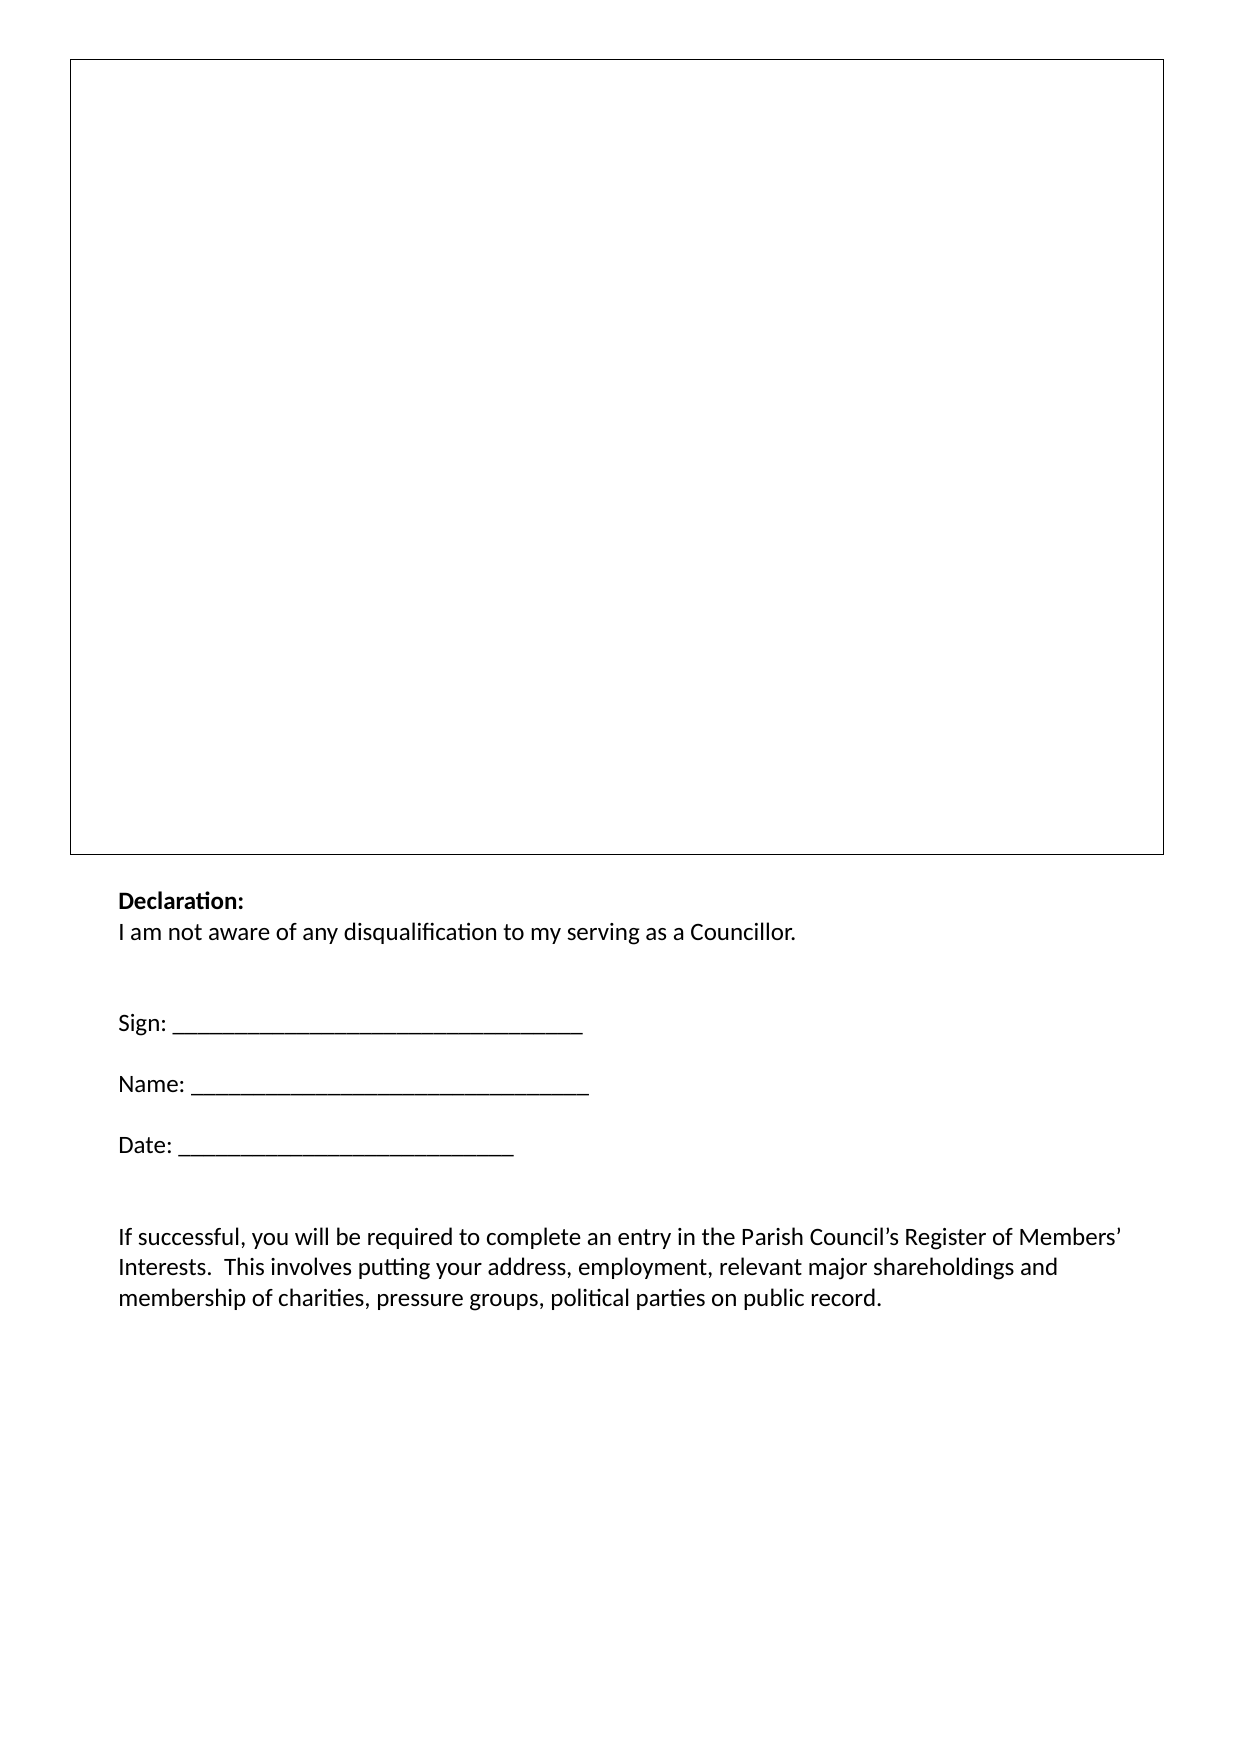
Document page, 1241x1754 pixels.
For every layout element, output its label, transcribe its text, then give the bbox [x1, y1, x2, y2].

text Declaration: [118, 885, 1122, 916]
text Name: ________________________________ [118, 1068, 1122, 1099]
text Sign: _________________________________ [118, 1007, 1122, 1038]
text I am not aware of any disqualification to my serving as a Councillor. [118, 916, 1122, 946]
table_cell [71, 60, 1163, 854]
text If successful, you will be required to complete an entry in the Parish Council’s Register of Members’ Interests. This involves putting your address, employment, relevant major shareholdings and membership of charities, pressure groups, political parties on public record. [118, 1221, 1122, 1312]
text Date: ___________________________ [118, 1129, 1122, 1160]
